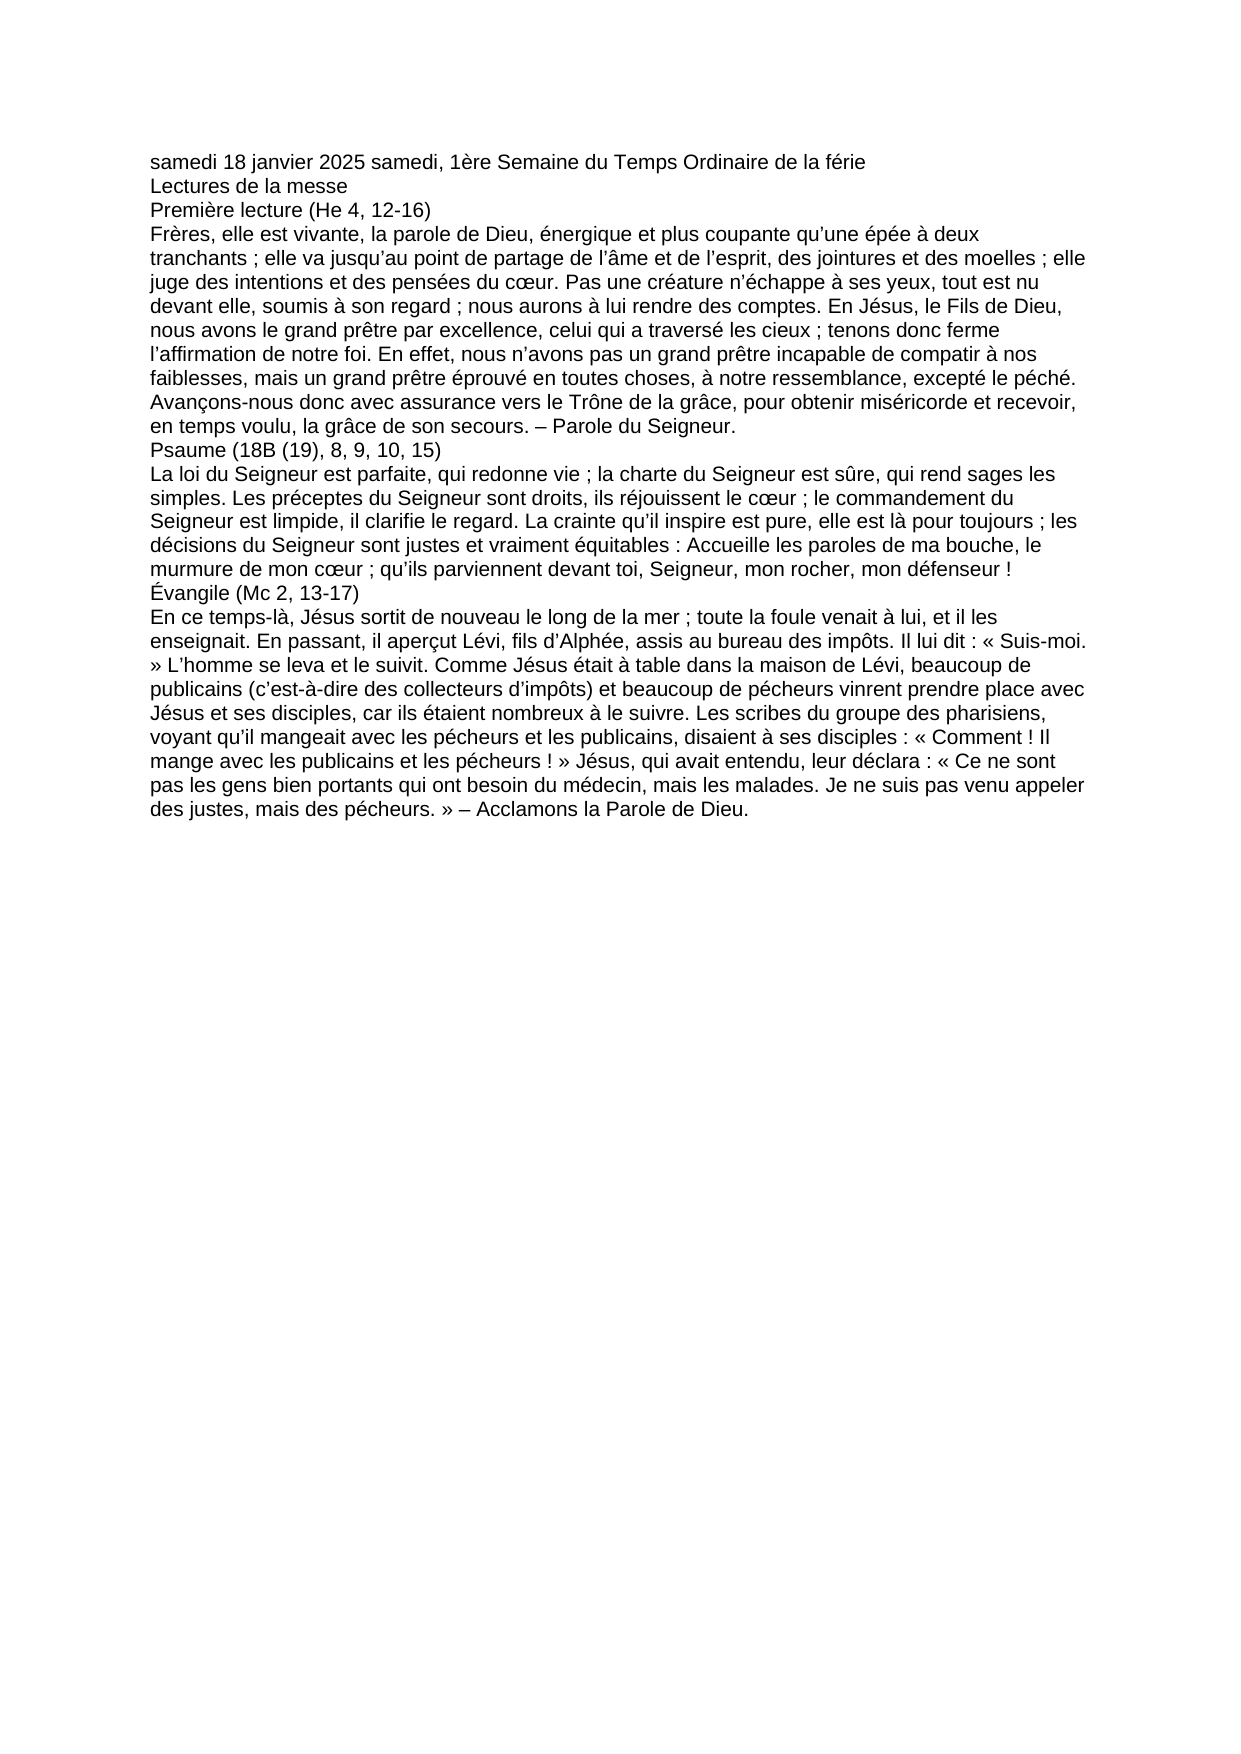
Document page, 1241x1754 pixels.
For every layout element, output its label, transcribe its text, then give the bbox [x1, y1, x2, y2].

text La loi du Seigneur est parfaite, qui redonne vie ; la charte du Seigneur est sûre, qui rend sages les simples. Les préceptes du Seigneur sont droits, ils réjouissent le cœur ; le commandement du Seigneur est limpide, il clarifie le regard. La crainte qu’il inspire est pure, elle est là pour toujours ; les décisions du Seigneur sont justes et vraiment équitables : Accueille les paroles de ma bouche, le murmure de mon cœur ; qu’ils parviennent devant toi, Seigneur, mon rocher, mon défenseur ! [150, 461, 1090, 581]
text Frères, elle est vivante, la parole de Dieu, énergique et plus coupante qu’une épée à deux tranchants ; elle va jusqu’au point de partage de l’âme et de l’esprit, des jointures et des moelles ; elle juge des intentions et des pensées du cœur. Pas une créature n’échappe à ses yeux, tout est nu devant elle, soumis à son regard ; nous aurons à lui rendre des comptes. En Jésus, le Fils de Dieu, nous avons le grand prêtre par excellence, celui qui a traversé les cieux ; tenons donc ferme l’affirmation de notre foi. En effet, nous n’avons pas un grand prêtre incapable de compatir à nos faiblesses, mais un grand prêtre éprouvé en toutes choses, à notre ressemblance, excepté le péché. Avançons-nous donc avec assurance vers le Trône de la grâce, pour obtenir miséricorde et recevoir, en temps voulu, la grâce de son secours. – Parole du Seigneur. [150, 222, 1090, 437]
text En ce temps-là, Jésus sortit de nouveau le long de la mer ; toute la foule venait à lui, et il les enseignait. En passant, il aperçut Lévi, fils d’Alphée, assis au bureau des impôts. Il lui dit : « Suis-moi. » L’homme se leva et le suivit. Comme Jésus était à table dans la maison de Lévi, beaucoup de publicains (c’est-à-dire des collecteurs d’impôts) et beaucoup de pécheurs vinrent prendre place avec Jésus et ses disciples, car ils étaient nombreux à le suivre. Les scribes du groupe des pharisiens, voyant qu’il mangeait avec les pécheurs et les publicains, disaient à ses disciples : « Comment ! Il mange avec les publicains et les pécheurs ! » Jésus, qui avait entendu, leur déclara : « Ce ne sont pas les gens bien portants qui ont besoin du médecin, mais les malades. Je ne suis pas venu appeler des justes, mais des pécheurs. » – Acclamons la Parole de Dieu. [150, 605, 1090, 821]
